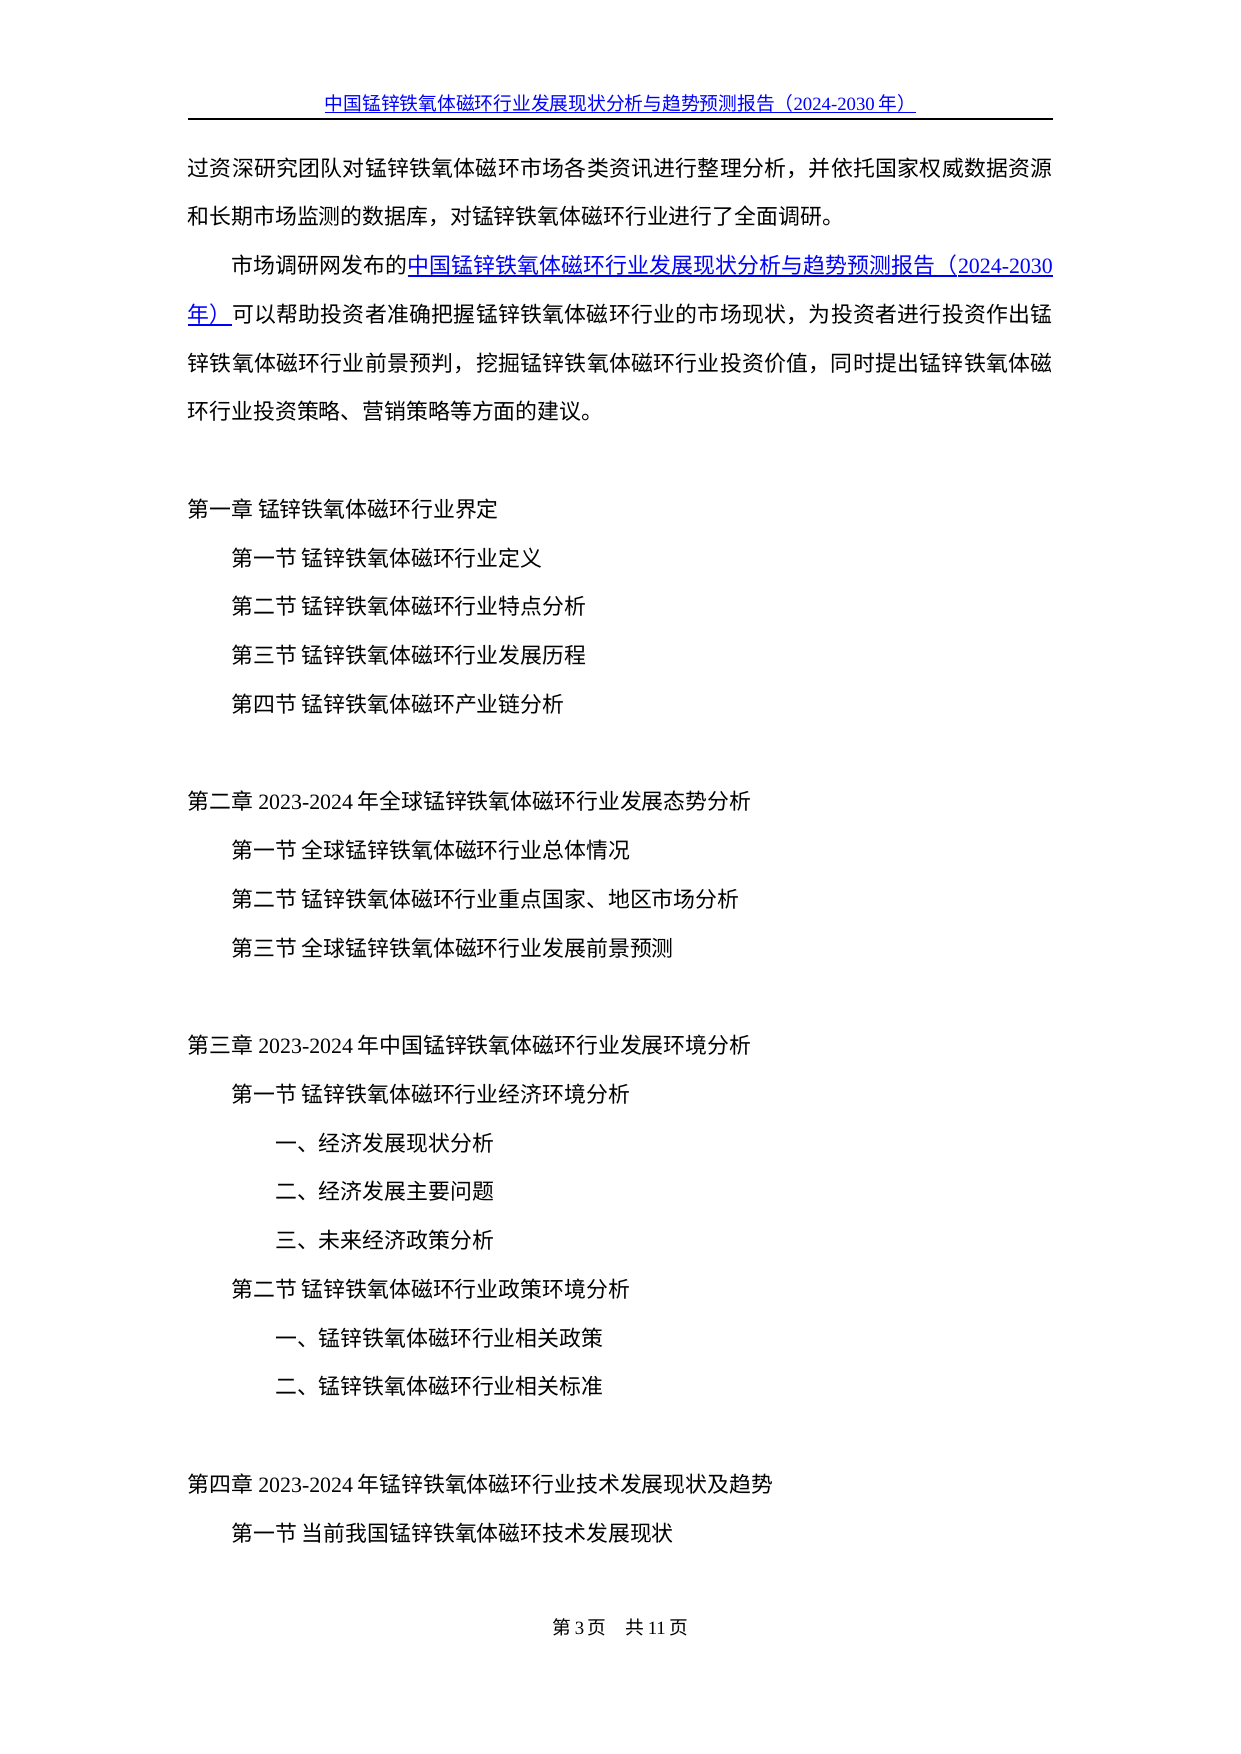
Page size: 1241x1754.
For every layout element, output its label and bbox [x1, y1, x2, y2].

text [187, 150, 1053, 1548]
